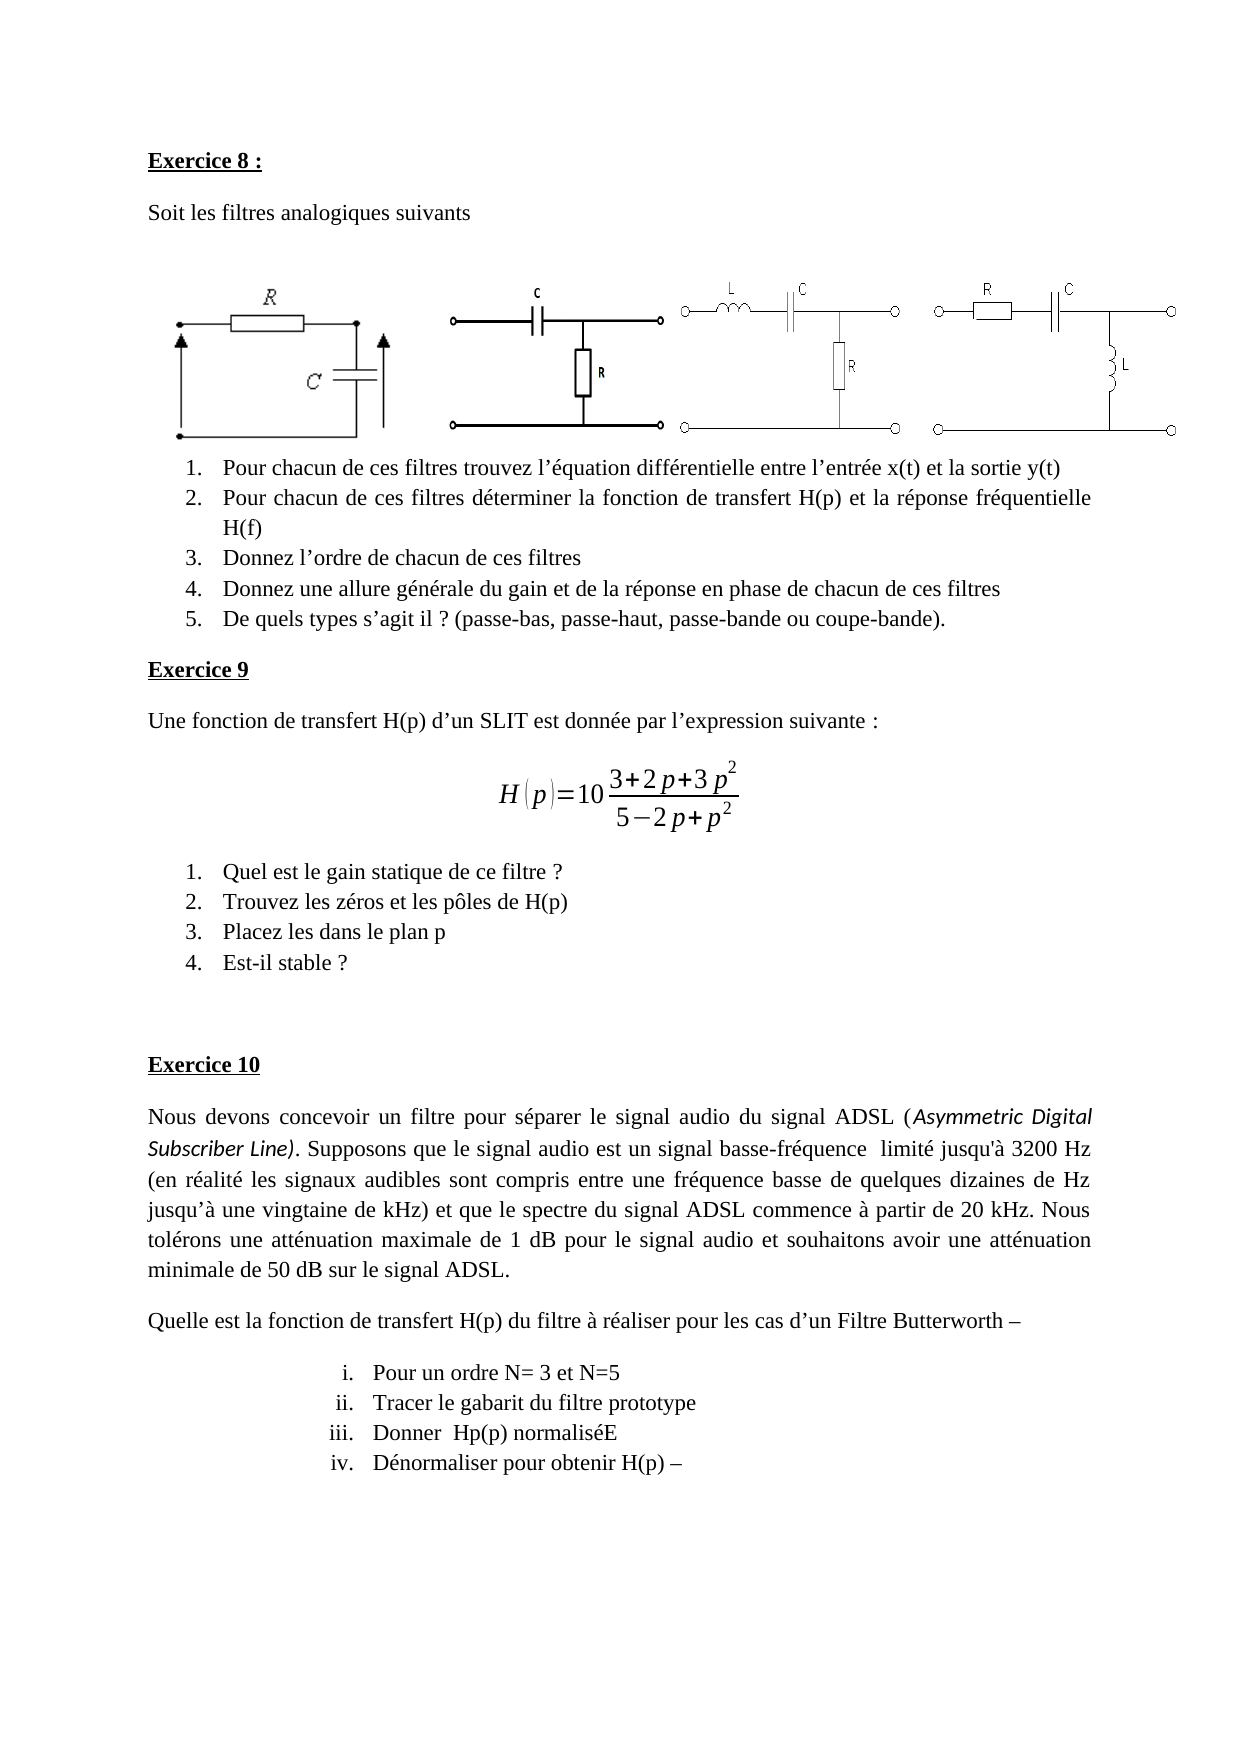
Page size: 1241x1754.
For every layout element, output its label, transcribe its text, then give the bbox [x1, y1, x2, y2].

picture [443, 283, 672, 449]
list Placez les dans le plan p [185, 918, 1093, 945]
picture [932, 283, 1186, 447]
picture [165, 285, 393, 451]
list Donner Hp(p) normaliséE [354, 1419, 1093, 1445]
list Trouvez les zéros et les pôles de H(p) [185, 888, 1093, 914]
list Pour chacun de ces filtres trouvez l’équation différentielle entre l’entrée x(t) et la sortie y(t) [185, 454, 1093, 480]
list Dénormaliser pour obtenir H(p) – [354, 1449, 1093, 1476]
text Une fonction de transfert H(p) d’un SLIT est donnée par l’expression suivante : [148, 707, 1093, 733]
text Exercice 9 [148, 656, 1093, 682]
text Exercice 8 : [148, 148, 1093, 174]
list Est-il stable ? [185, 949, 1093, 975]
text Nous devons concevoir un filtre pour séparer le signal audio du signal ADSL (Asymmetric Digital Subscriber Line). Supposons que le signal audio est un signal basse-fréquence limité jusqu'à 3200 Hz (en réalité les signaux audibles sont compris entre une fréquence basse de quelques dizaines de Hz jusqu’à une vingtaine de kHz) et que le spectre du signal ADSL commence à partir de 20 kHz. Nous tolérons une atténuation maximale de 1 dB pour le signal audio et souhaitons avoir une atténuation minimale de 50 dB sur le signal ADSL. [148, 1102, 1093, 1283]
list Pour un ordre N= 3 et N=5 [354, 1358, 1093, 1385]
picture [679, 282, 909, 442]
text Quelle est la fonction de transfert H(p) du filtre à réaliser pour les cas d’un Filtre Butterworth – [148, 1307, 1093, 1334]
list Donnez une allure générale du gain et de la réponse en phase de chacun de ces filtres [185, 575, 1093, 601]
list Pour chacun de ces filtres déterminer la fonction de transfert H(p) et la réponse fréquentielle H(f) [185, 484, 1093, 541]
list Tracer le gabarit du filtre prototype [354, 1389, 1093, 1415]
list De quels types s’agit il ? (passe-bas, passe-haut, passe-bande ou coupe-bande). [185, 605, 1093, 631]
text Exercice 10 [148, 1051, 1093, 1077]
list Donnez l’ordre de chacun de ces filtres [185, 544, 1093, 571]
list Quel est le gain statique de ce filtre ? [185, 858, 1093, 884]
text Soit les filtres analogiques suivants [148, 199, 1093, 225]
